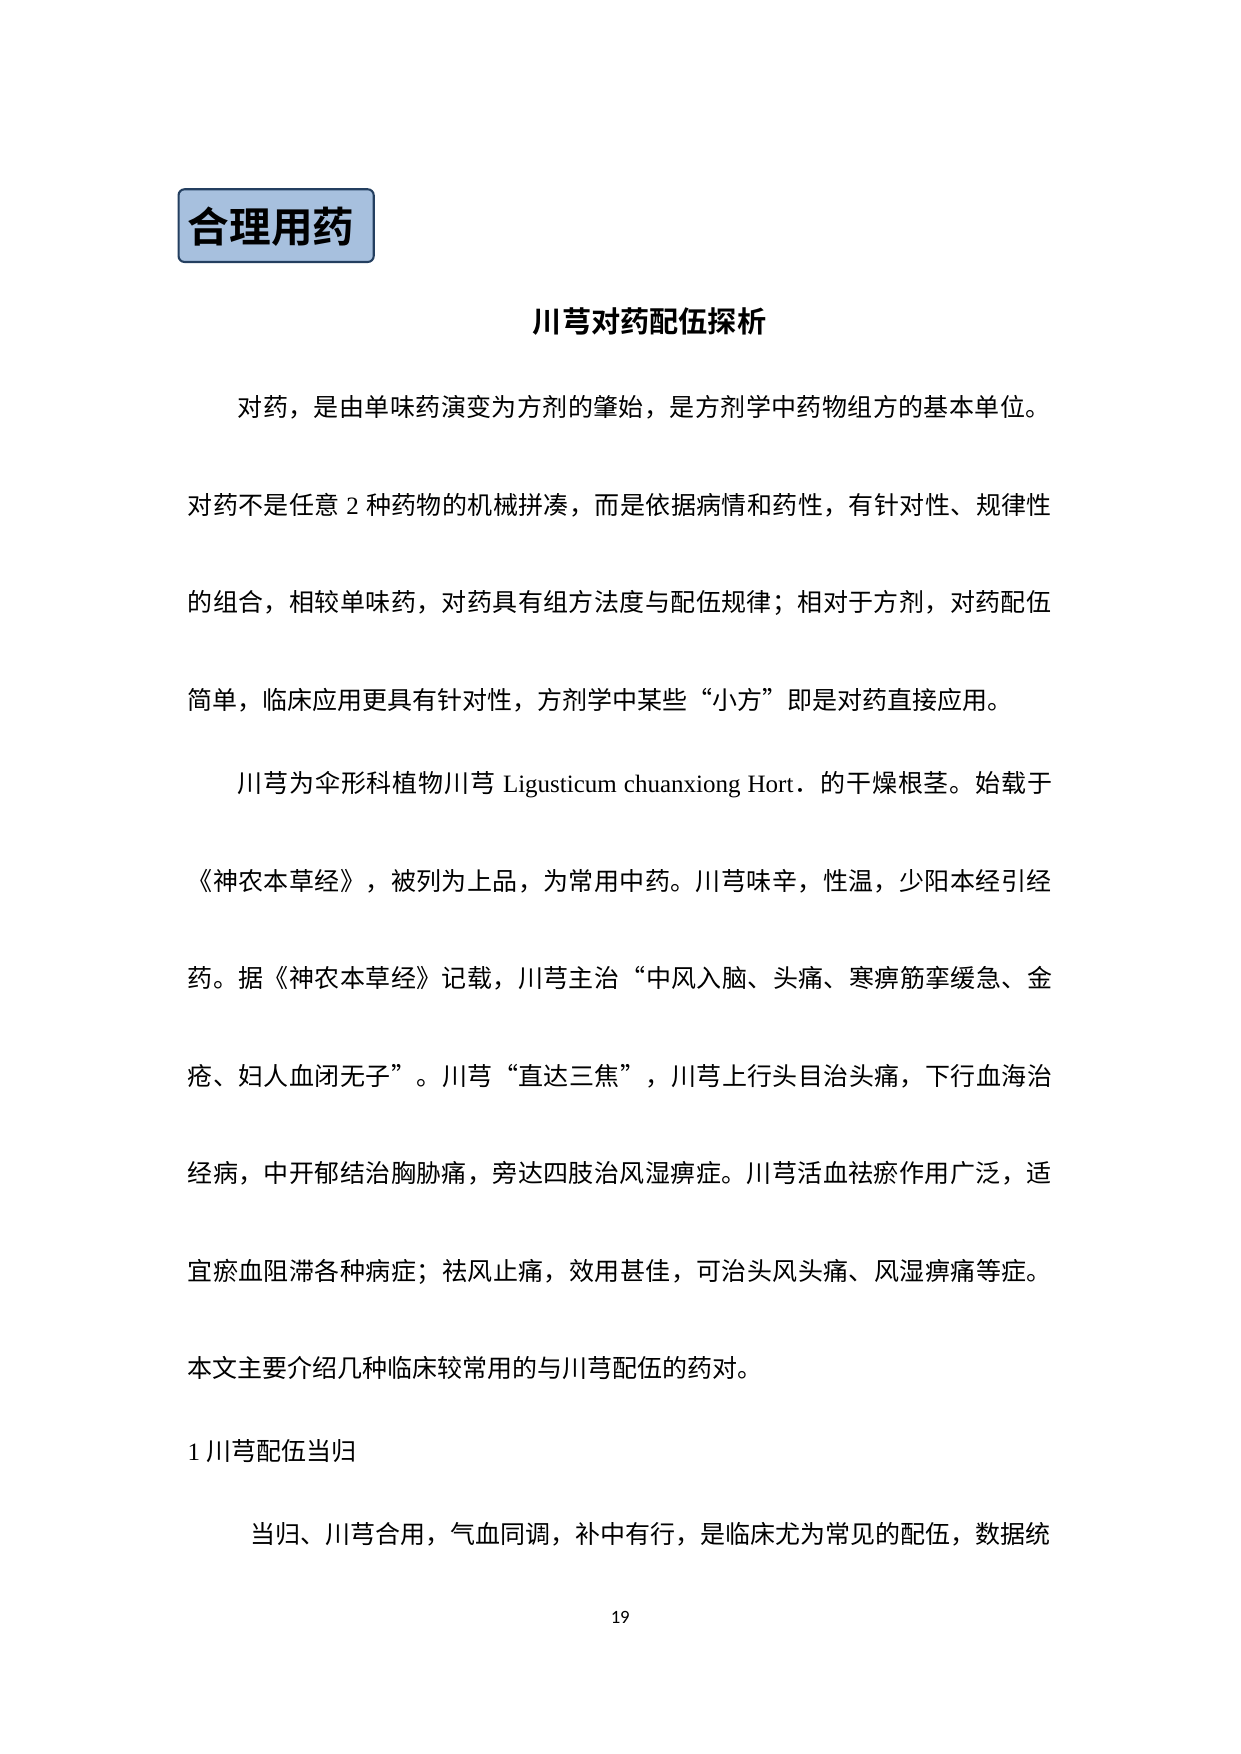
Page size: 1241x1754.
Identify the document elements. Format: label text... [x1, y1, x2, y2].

subtitle 川芎对药配伍探析 [187, 287, 1053, 352]
text 川芎为伞形科植物川芎 Ligusticum chuanxiong Hort．的干燥根茎。始载于《神农本草经》，被列为上品，为常用中药。川芎味辛，性温，少阳本经引经药。据《神农本草经》记载，川芎主治“中风入脑、头痛、寒痹筋挛缓急、金疮、妇人血闭无子”。川芎“直达三焦”，川芎上行头目治头痛，下行血海治经病，中开郁结治胸胁痛，旁达四肢治风湿痹症。川芎活血祛瘀作用广泛，适宜瘀血阻滞各种病症；祛风止痛，效用甚佳，可治头风头痛、风湿痹痛等症。本文主要介绍几种临床较常用的与川芎配伍的药对。 [187, 749, 1053, 1399]
text 1 川芎配伍当归 [187, 1417, 1053, 1482]
text 对药，是由单味药演变为方剂的肇始，是方剂学中药物组方的基本单位。对药不是任意 2 种药物的机械拼凑，而是依据病情和药性，有针对性、规律性的组合，相较单味药，对药具有组方法度与配伍规律；相对于方剂，对药配伍简单，临床应用更具有针对性，方剂学中某些“小方”即是对药直接应用。 [187, 373, 1053, 731]
subtitle 合理用药 [187, 194, 1053, 255]
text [187, 1500, 1053, 1565]
